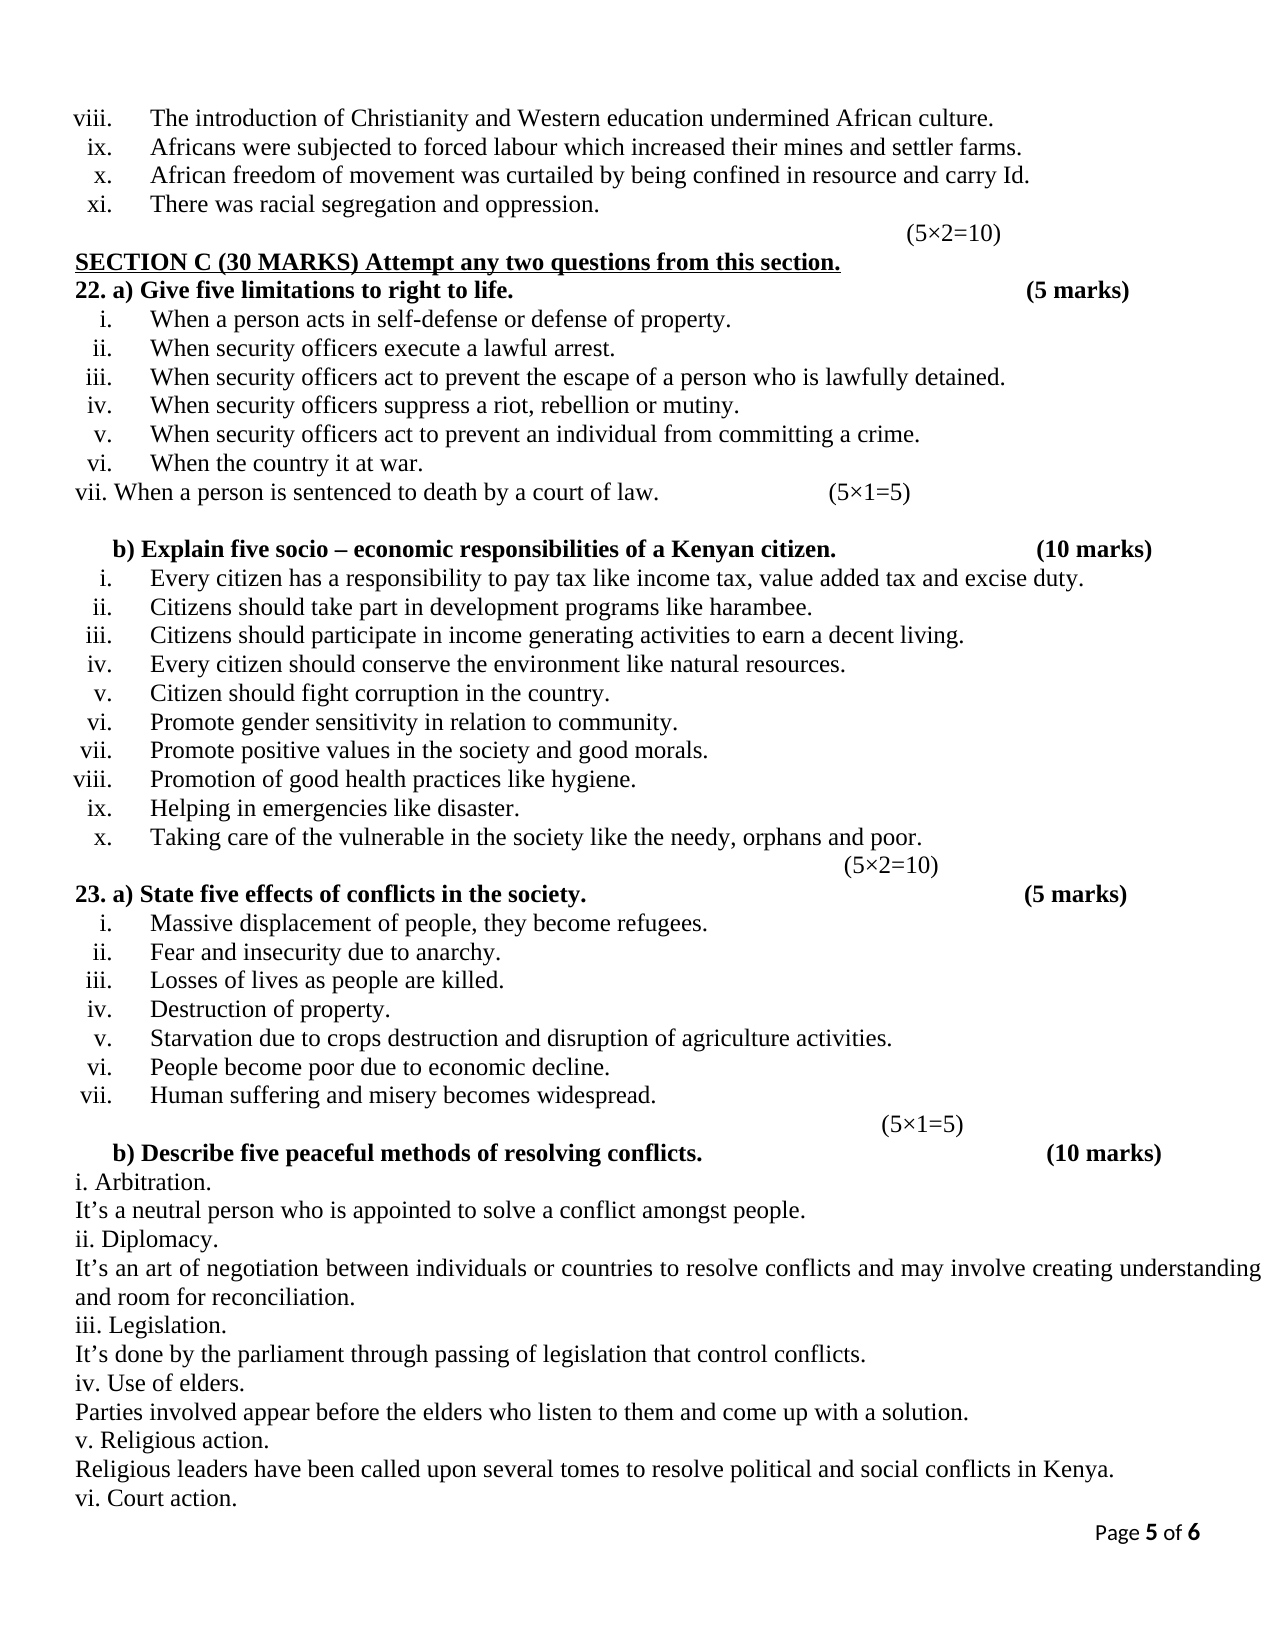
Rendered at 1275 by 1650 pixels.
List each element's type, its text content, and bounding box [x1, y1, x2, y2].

text SECTION C (30 MARKS) Attempt any two questions from this section. [75, 247, 1200, 276]
text ii. Diplomacy. [75, 1224, 1264, 1253]
text Religious leaders have been called upon several tomes to resolve political and social conflicts in Kenya. [75, 1454, 1264, 1483]
text 23. a) State five effects of conflicts in the society. (5 marks) [75, 879, 1200, 908]
list Starvation due to crops destruction and disruption of agriculture activities. [112, 1023, 1264, 1052]
list When security officers suppress a riot, rebellion or mutiny. [112, 391, 1264, 419]
text 22. a) Give five limitations to right to life. (5 marks) [75, 276, 1200, 304]
list Citizen should fight corruption in the country. [112, 678, 1264, 707]
list There was racial segregation and oppression. [112, 189, 1200, 218]
list Citizens should take part in development programs like harambee. [112, 592, 1264, 621]
text iii. Legislation. [75, 1311, 1264, 1339]
list When a person acts in self-defense or defense of property. [112, 304, 1264, 333]
list (5×1=5) [150, 1109, 1200, 1138]
list Destruction of property. [112, 994, 1264, 1023]
list Citizens should participate in income generating activities to earn a decent living. [112, 621, 1264, 649]
list Losses of lives as people are killed. [112, 966, 1264, 994]
list Every citizen has a responsibility to pay tax like income tax, value added tax and excise duty. [112, 563, 1264, 592]
list (5×2=10) [150, 851, 1200, 879]
text It’s done by the parliament through passing of legislation that control conflicts. [75, 1339, 1264, 1368]
text iv. Use of elders. [75, 1368, 1264, 1397]
list Promote gender sensitivity in relation to community. [112, 707, 1264, 736]
text i. Arbitration. [75, 1167, 1264, 1196]
list Fear and insecurity due to anarchy. [112, 937, 1264, 966]
text v. Religious action. [75, 1426, 1264, 1454]
list Every citizen should conserve the environment like natural resources. [112, 649, 1264, 678]
text It’s an art of negotiation between individuals or countries to resolve conflicts and may involve creating understanding and room for reconciliation. [75, 1253, 1264, 1311]
list Human suffering and misery becomes widespread. [112, 1081, 1264, 1109]
list African freedom of movement was curtailed by being confined in resource and carry Id. [112, 161, 1200, 189]
list When security officers act to prevent the escape of a person who is lawfully detained. [112, 362, 1264, 391]
list (5×2=10) [150, 218, 1200, 247]
list The introduction of Christianity and Western education undermined African culture. [112, 103, 1200, 132]
list When security officers execute a lawful arrest. [112, 333, 1264, 362]
text It’s a neutral person who is appointed to solve a conflict amongst people. [75, 1196, 1264, 1224]
text b) Describe five peaceful methods of resolving conflicts. (10 marks) [75, 1138, 1200, 1167]
list Promote positive values in the society and good morals. [112, 736, 1264, 764]
text vi. Court action. [75, 1483, 1264, 1512]
list Africans were subjected to forced labour which increased their mines and settler farms. [112, 132, 1200, 161]
text vii. When a person is sentenced to death by a court of law. (5×1=5) [75, 477, 1200, 506]
list Taking care of the vulnerable in the society like the needy, orphans and poor. [112, 822, 1264, 851]
list Massive displacement of people, they become refugees. [112, 908, 1264, 937]
list People become poor due to economic decline. [112, 1052, 1264, 1081]
list Promotion of good health practices like hygiene. [112, 764, 1264, 793]
list Helping in emergencies like disaster. [112, 793, 1264, 822]
text Parties involved appear before the elders who listen to them and come up with a solution. [75, 1397, 1264, 1426]
list When the country it at war. [112, 448, 1264, 477]
text b) Explain five socio – economic responsibilities of a Kenyan citizen. (10 marks) [75, 534, 1200, 563]
list When security officers act to prevent an individual from committing a crime. [112, 419, 1264, 448]
